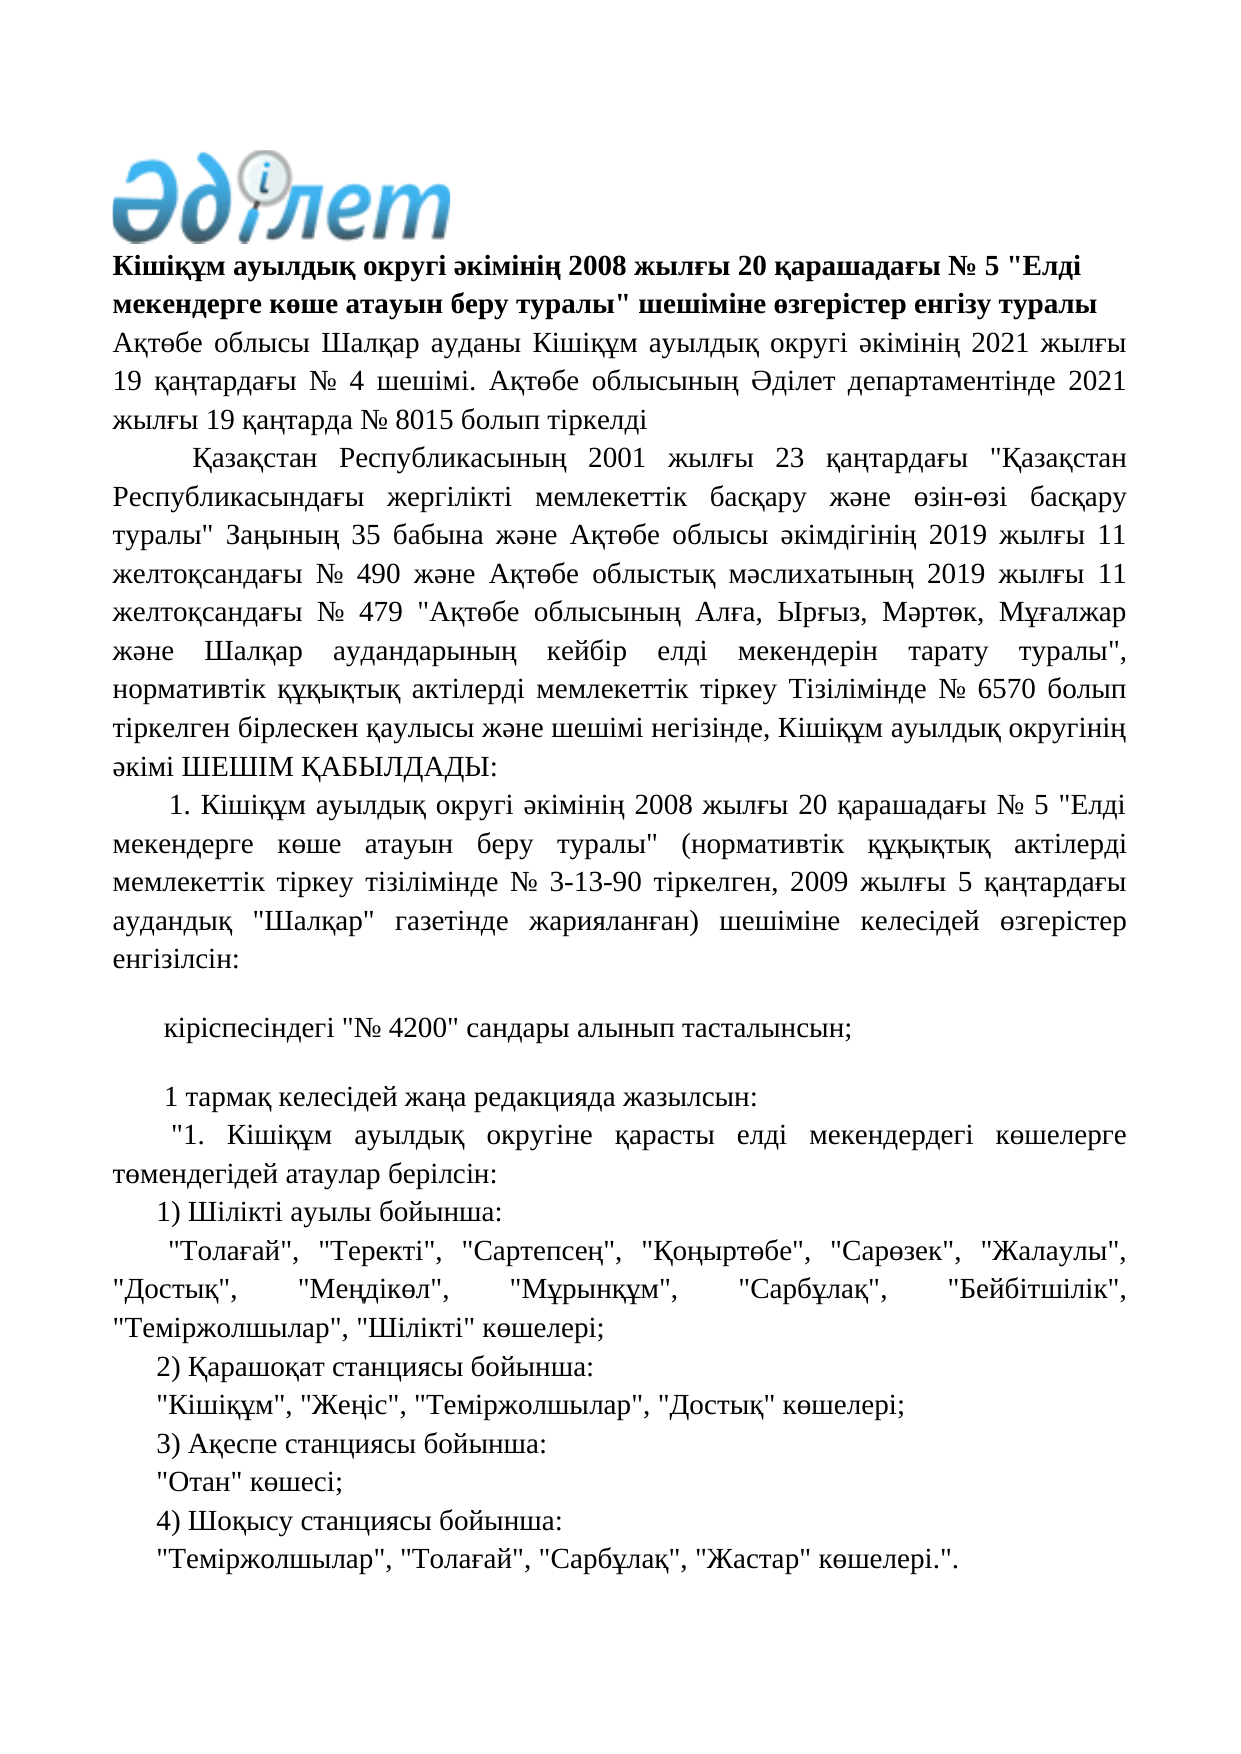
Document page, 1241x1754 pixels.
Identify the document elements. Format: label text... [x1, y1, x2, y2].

text "Отан" көшесі; [112, 1464, 1128, 1498]
text Қазақстан Республикасының 2001 жылғы 23 қаңтардағы "Қазақстан Республикасындағы жергілікті мемлекеттік басқару және өзін-өзі басқару туралы" Заңының 35 бабына және Ақтөбе облысы әкімдігінің 2019 жылғы 11 желтоқсандағы № 490 және Ақтөбе облыстық мәслихатының 2019 жылғы 11 желтоқсандағы № 479 "Ақтөбе облысының Алға, Ырғыз, Мәртөк, Мұғалжар және Шалқар аудандарының кейбір елді мекендерін тарату туралы", нормативтік құқықтық актілерді мемлекеттік тіркеу Тізілімінде № 6570 болып тіркелген бірлескен қаулысы және шешімі негізінде, Кішіқұм ауылдық округінің әкімі ШЕШІМ ҚАБЫЛДАДЫ: [112, 440, 1128, 782]
text 2) Қарашоқат станциясы бойынша: [112, 1349, 1128, 1382]
text 3) Ақеспе станциясы бойынша: [112, 1426, 1128, 1459]
text 1. Кішіқұм ауылдық округі әкімінің 2008 жылғы 20 қарашадағы № 5 "Елді мекендерге көше атауын беру туралы" (нормативтік құқықтық актілерді мемлекеттік тіркеу тізілімінде № 3-13-90 тіркелген, 2009 жылғы 5 қаңтардағы аудандық "Шалқар" газетінде жарияланған) шешіміне келесідей өзгерістер енгізілсін: [112, 787, 1128, 975]
text 1 тармақ келесідей жаңа редакцияда жазылсын: [112, 1079, 1128, 1112]
text "Кішіқұм", "Жеңіс", "Теміржолшылар", "Достық" көшелері; [112, 1387, 1128, 1421]
text 4) Шоқысу станциясы бойынша: [112, 1503, 1128, 1536]
text "Теміржолшылар", "Толағай", "Сарбұлақ", "Жастар" көшелері.". [112, 1541, 1128, 1575]
text 1) Шілікті ауылы бойынша: [112, 1194, 1128, 1228]
picture [112, 150, 451, 244]
text Ақтөбе облысы Шалқар ауданы Кішіқұм ауылдық округі әкімінің 2021 жылғы 19 қаңтардағы № 4 шешімі. Ақтөбе облысының Әділет департаментінде 2021 жылғы 19 қаңтарда № 8015 болып тіркелді [112, 325, 1128, 435]
text "Толағай", "Теректі", "Сартепсең", "Қоңыртөбе", "Сарөзек", "Жалаулы", "Достық", "Меңдікөл", "Мұрынқұм", "Сарбұлақ", "Бейбітшілік", "Теміржолшылар", "Шілікті" көшелері; [112, 1233, 1128, 1344]
text кіріспесіндегі "№ 4200" сандары алынып тасталынсын; [112, 1010, 1128, 1044]
text Кішіқұм ауылдық округі әкімінің 2008 жылғы 20 қарашадағы № 5 "Елді мекендерге көше атауын беру туралы" шешіміне өзгерістер енгізу туралы [112, 248, 1128, 320]
text "1. Кішіқұм ауылдық округіне қарасты елді мекендердегі көшелерге төмендегідей атаулар берілсін: [112, 1117, 1128, 1189]
